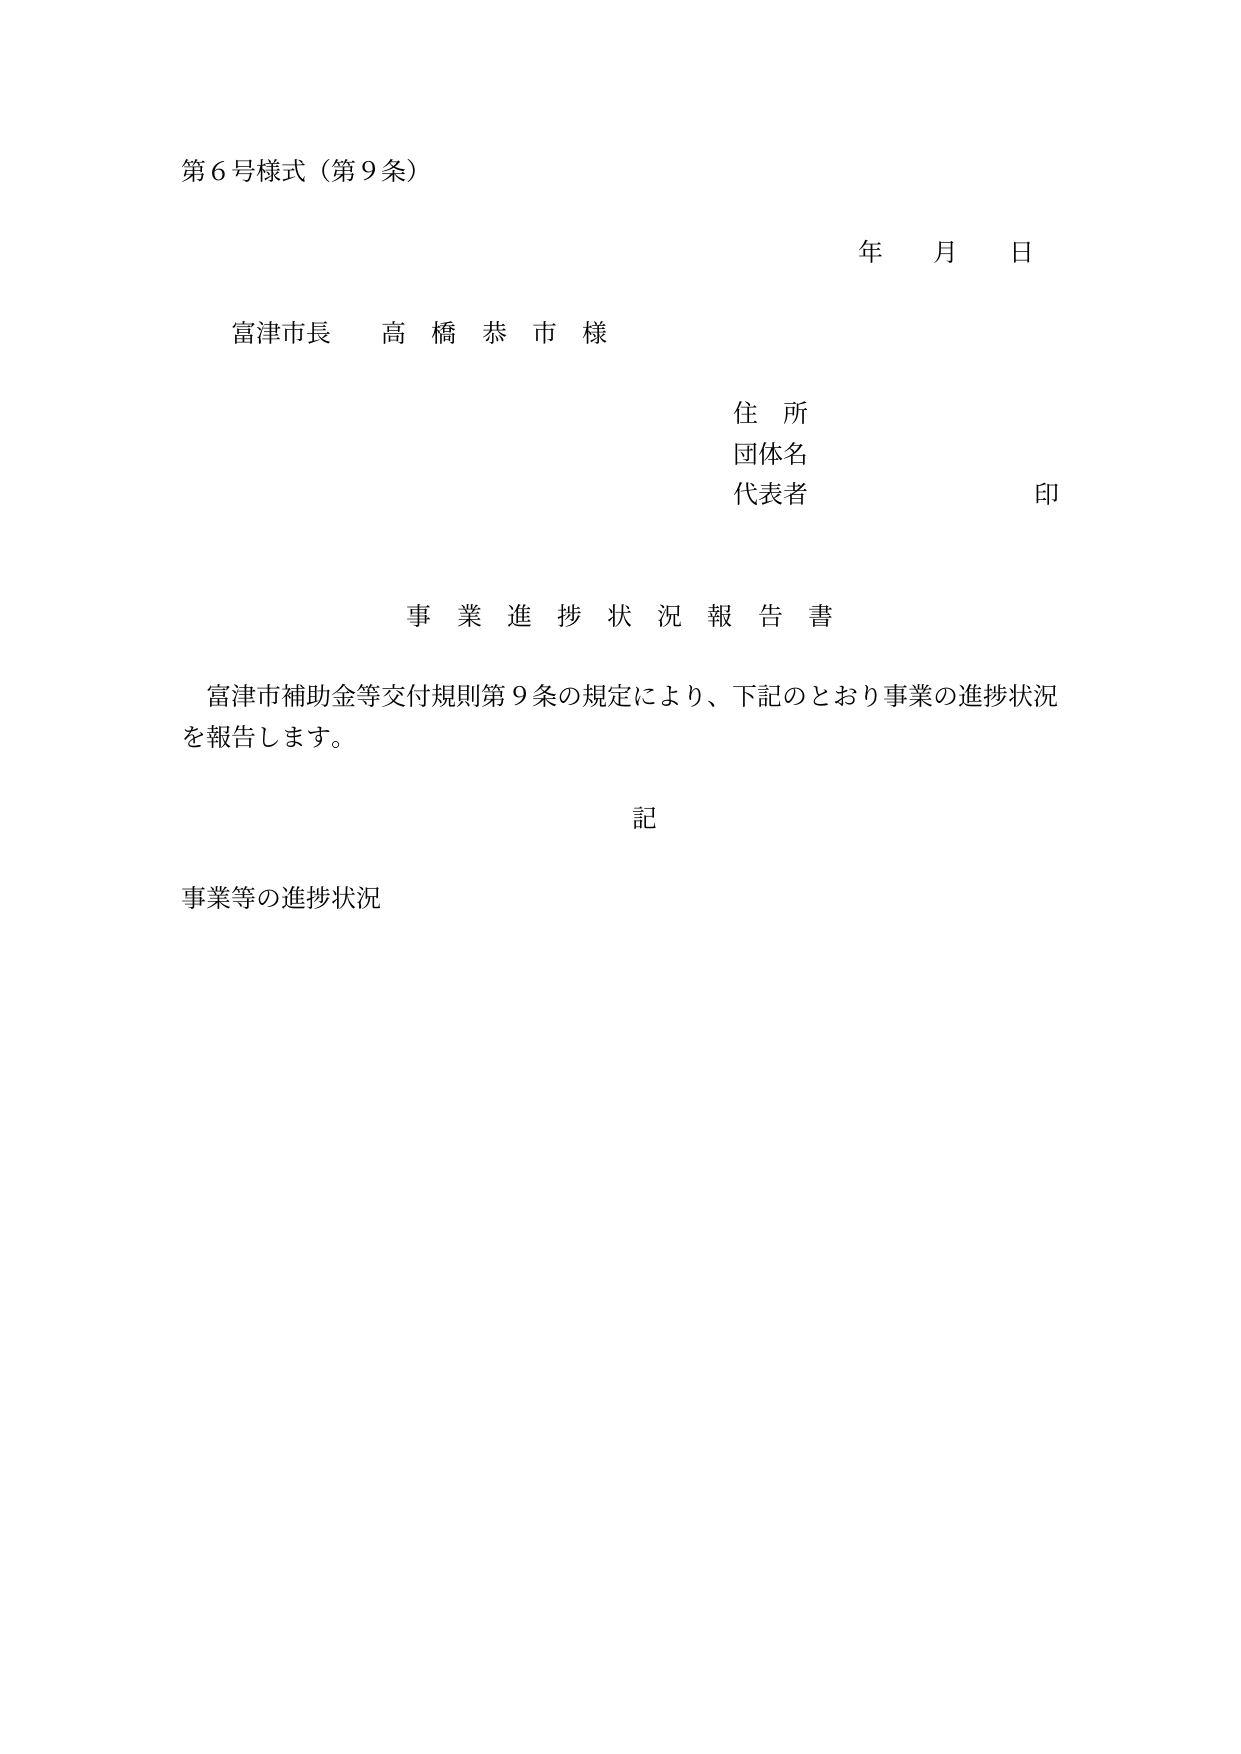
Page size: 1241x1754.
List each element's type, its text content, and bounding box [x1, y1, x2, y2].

text 富津市補助金等交付規則第９条の規定により、下記のとおり事業の進捗状況を報告します。 [181, 675, 1059, 756]
text 事業等の進捗状況 [181, 877, 1059, 917]
text 年 月 日 [181, 230, 1034, 271]
text 住 所 [206, 392, 1059, 432]
text 代表者 印 [206, 473, 1059, 513]
text 事 業 進 捗 状 況 報 告 書 [181, 594, 1059, 634]
text 記 [181, 796, 1059, 837]
text 富津市長 高 橋 恭 市 様 [206, 311, 1059, 352]
text 団体名 [206, 432, 1059, 473]
text 第６号様式（第９条） [181, 149, 1059, 190]
